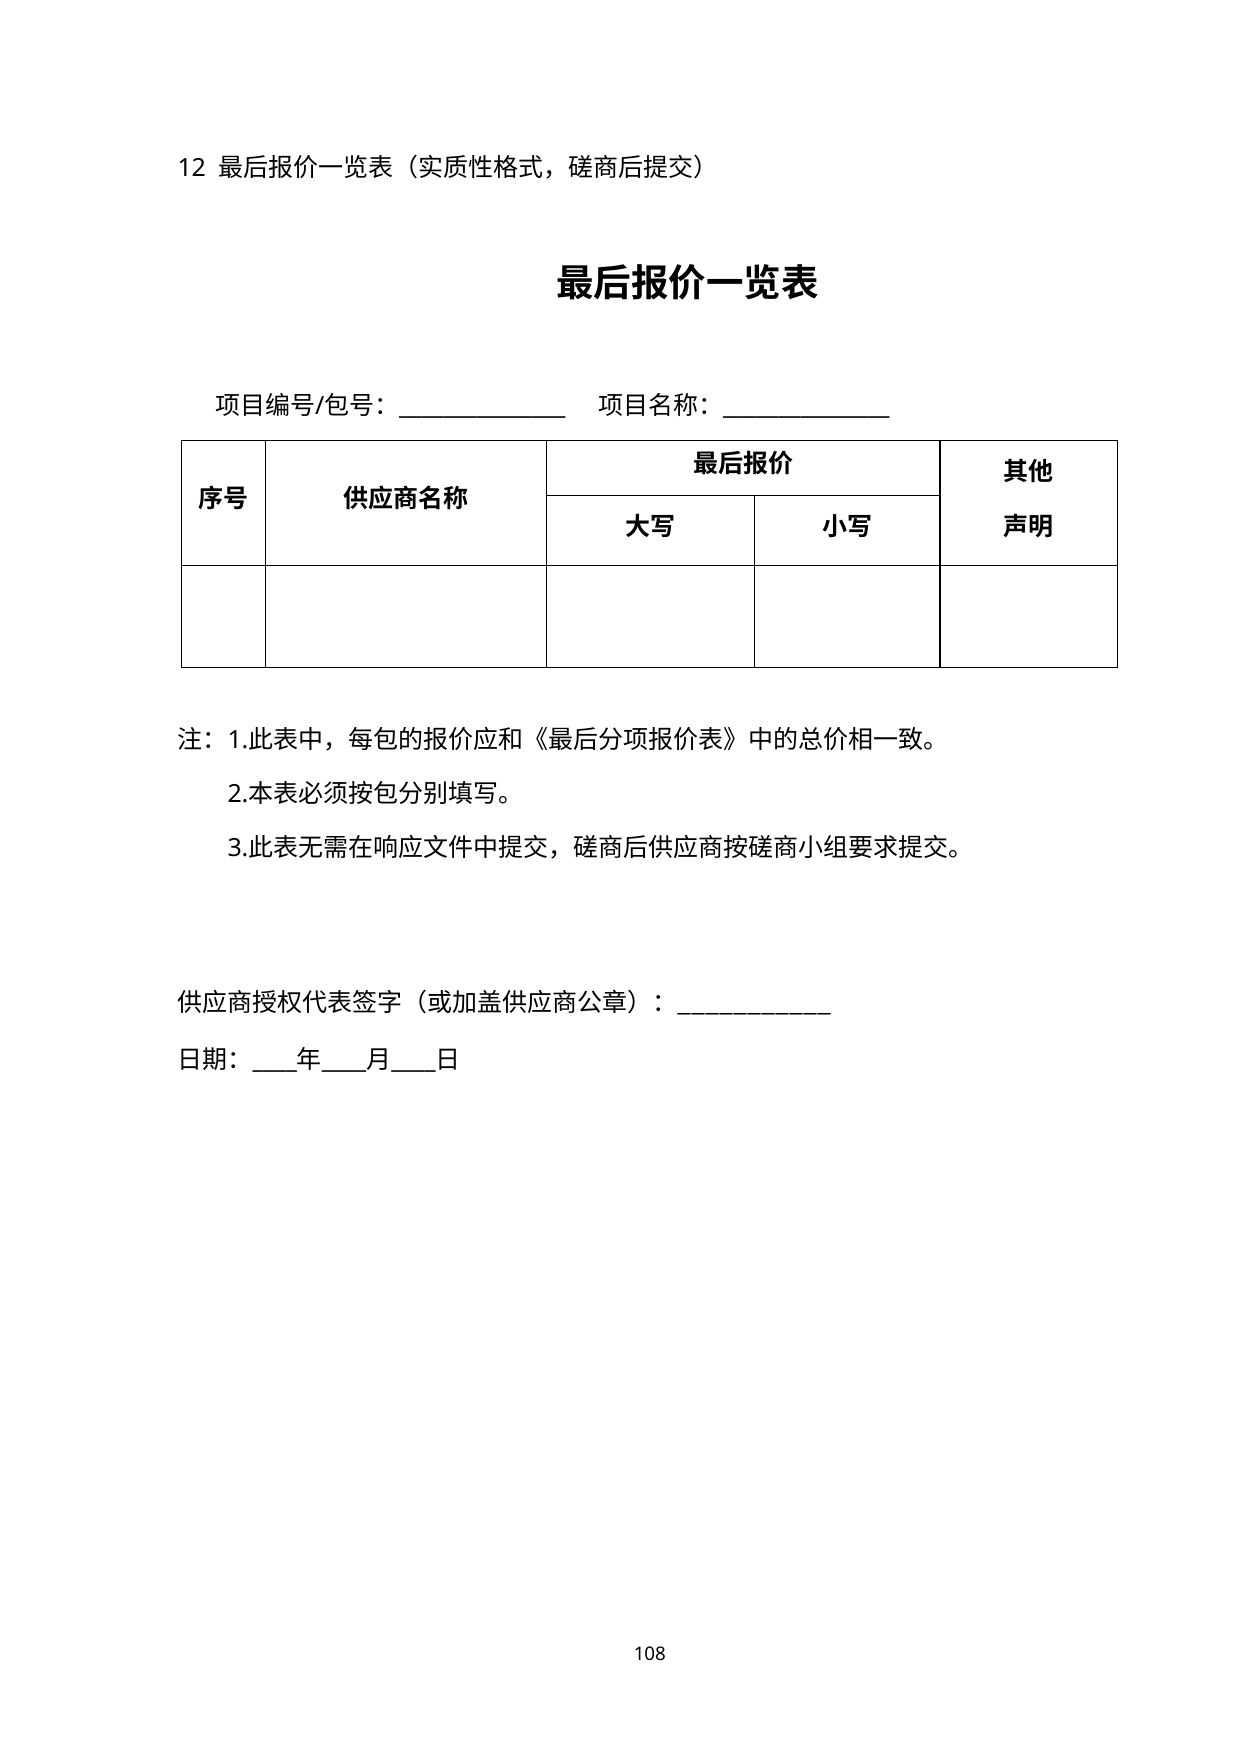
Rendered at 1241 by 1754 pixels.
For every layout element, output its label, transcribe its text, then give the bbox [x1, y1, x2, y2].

table_header 最后报价 [547, 441, 939, 495]
text 日期：____年____月____日 [177, 1039, 1122, 1076]
table_cell [182, 566, 265, 667]
table_cell [547, 566, 754, 667]
text 2.本表必须按包分别填写。 [177, 773, 1122, 810]
table_header 其他 声明 [941, 441, 1117, 565]
table_cell [266, 566, 546, 667]
text 最后报价一览表 [177, 253, 1122, 307]
table_cell 小写 [755, 496, 939, 565]
table_header 序号 [182, 441, 265, 565]
text 项目编号/包号：_______________ 项目名称：_______________ [177, 386, 1122, 422]
table_cell 大写 [547, 496, 754, 565]
text 注：1.此表中，每包的报价应和《最后分项报价表》中的总价相一致。 [177, 719, 1122, 755]
text 12 最后报价一览表（实质性格式，磋商后提交） [177, 148, 1122, 184]
text 3.此表无需在响应文件中提交，磋商后供应商按磋商小组要求提交。 [177, 828, 1122, 864]
text 供应商授权代表签字（或加盖供应商公章）：___________ [177, 982, 1122, 1018]
table_cell [941, 566, 1117, 667]
table_header 供应商名称 [266, 441, 546, 565]
table_cell [755, 566, 939, 667]
